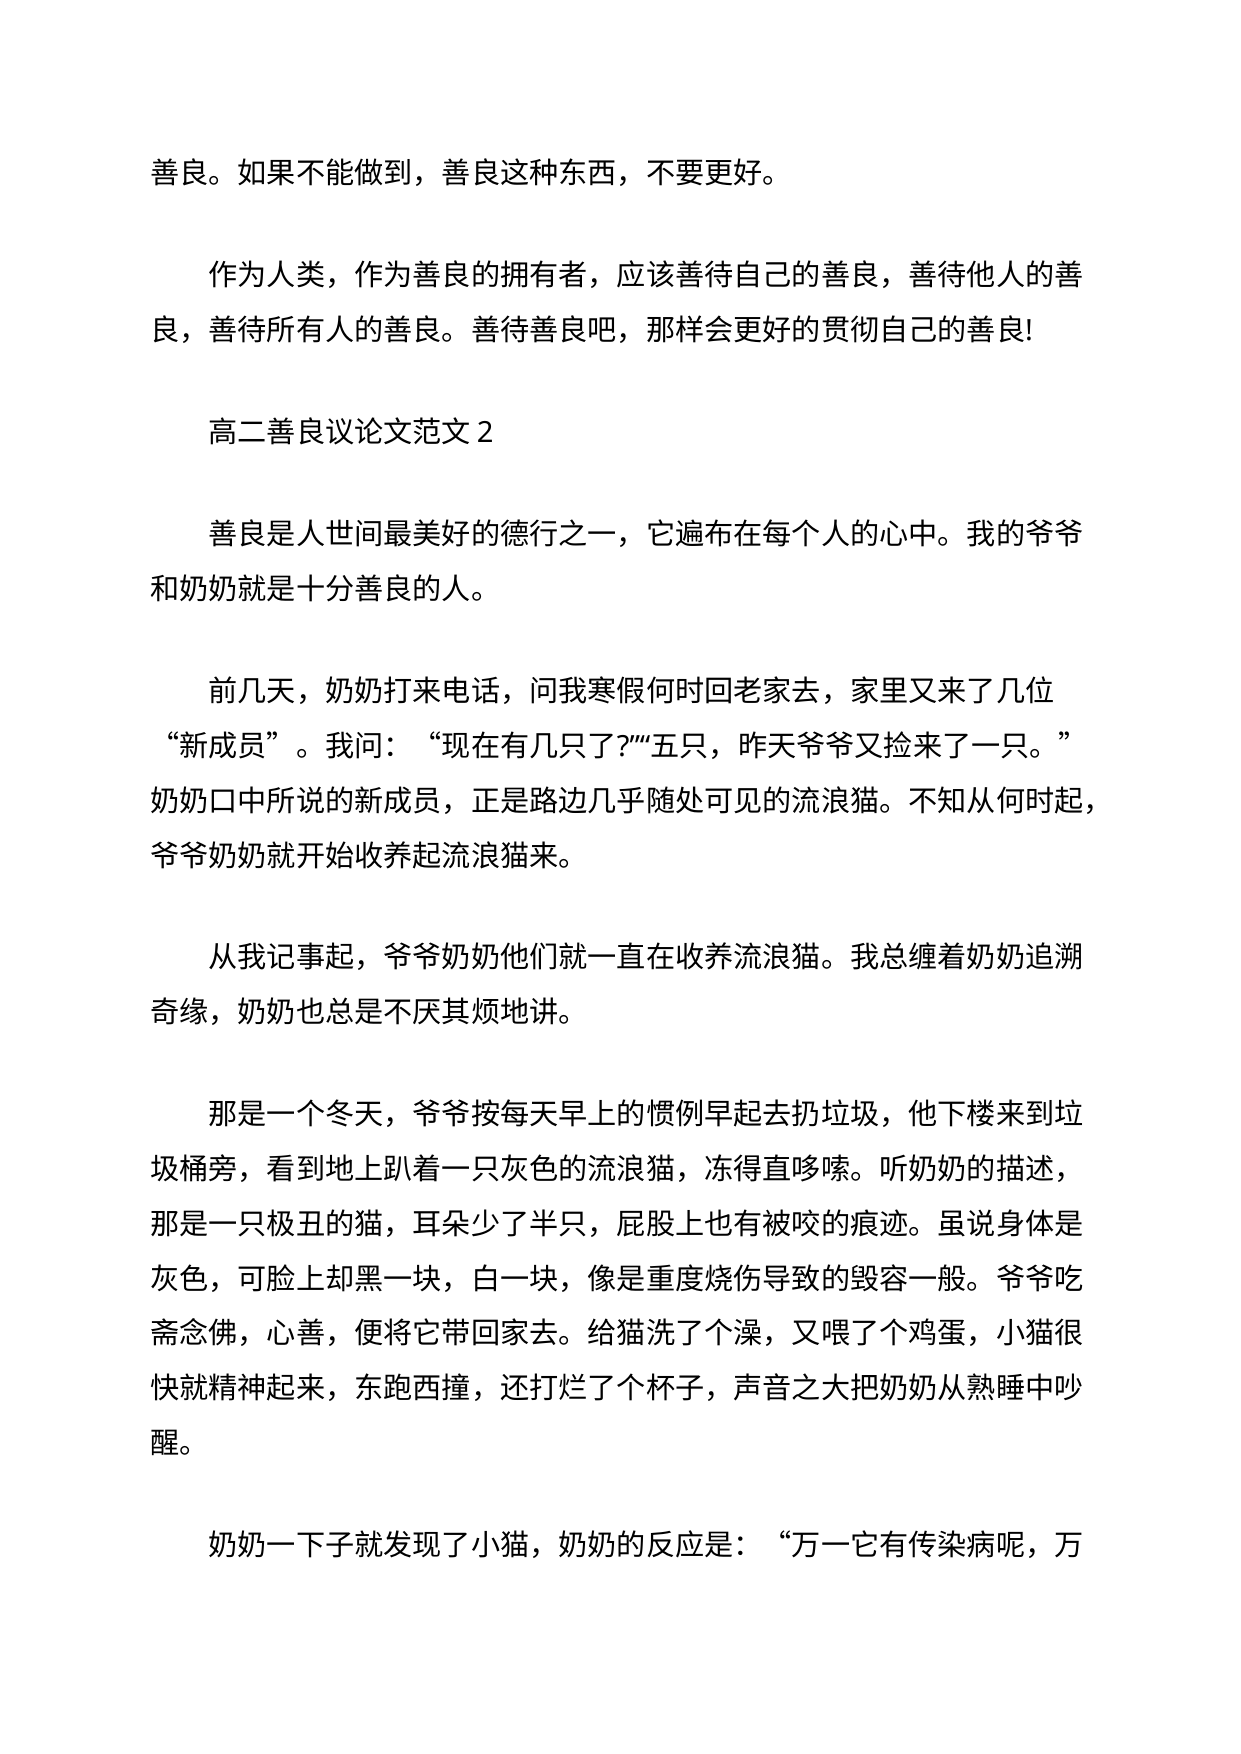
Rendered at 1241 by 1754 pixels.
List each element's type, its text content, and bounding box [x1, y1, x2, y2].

text 高二善良议论文范文2 [150, 409, 1090, 451]
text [150, 150, 1090, 192]
text 善良是人世间最美好的德行之一，它遍布在每个人的心中。我的爷爷和奶奶就是十分善良的人。 [150, 511, 1090, 608]
text 前几天，奶奶打来电话，问我寒假何时回老家去，家里又来了几位“新成员”。我问：“现在有几只了?”“五只，昨天爷爷又捡来了一只。”奶奶口中所说的新成员，正是路边几乎随处可见的流浪猫。不知从何时起，爷爷奶奶就开始收养起流浪猫来。 [150, 667, 1090, 874]
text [150, 1522, 1090, 1564]
text 作为人类，作为善良的拥有者，应该善待自己的善良，善待他人的善良，善待所有人的善良。善待善良吧，那样会更好的贯彻自己的善良! [150, 252, 1090, 349]
text 从我记事起，爷爷奶奶他们就一直在收养流浪猫。我总缠着奶奶追溯奇缘，奶奶也总是不厌其烦地讲。 [150, 934, 1090, 1031]
text 那是一个冬天，爷爷按每天早上的惯例早起去扔垃圾，他下楼来到垃圾桶旁，看到地上趴着一只灰色的流浪猫，冻得直哆嗦。听奶奶的描述，那是一只极丑的猫，耳朵少了半只，屁股上也有被咬的痕迹。虽说身体是灰色，可脸上却黑一块，白一块，像是重度烧伤导致的毁容一般。爷爷吃斋念佛，心善，便将它带回家去。给猫洗了个澡，又喂了个鸡蛋，小猫很快就精神起来，东跑西撞，还打烂了个杯子，声音之大把奶奶从熟睡中吵醒。 [150, 1091, 1090, 1462]
